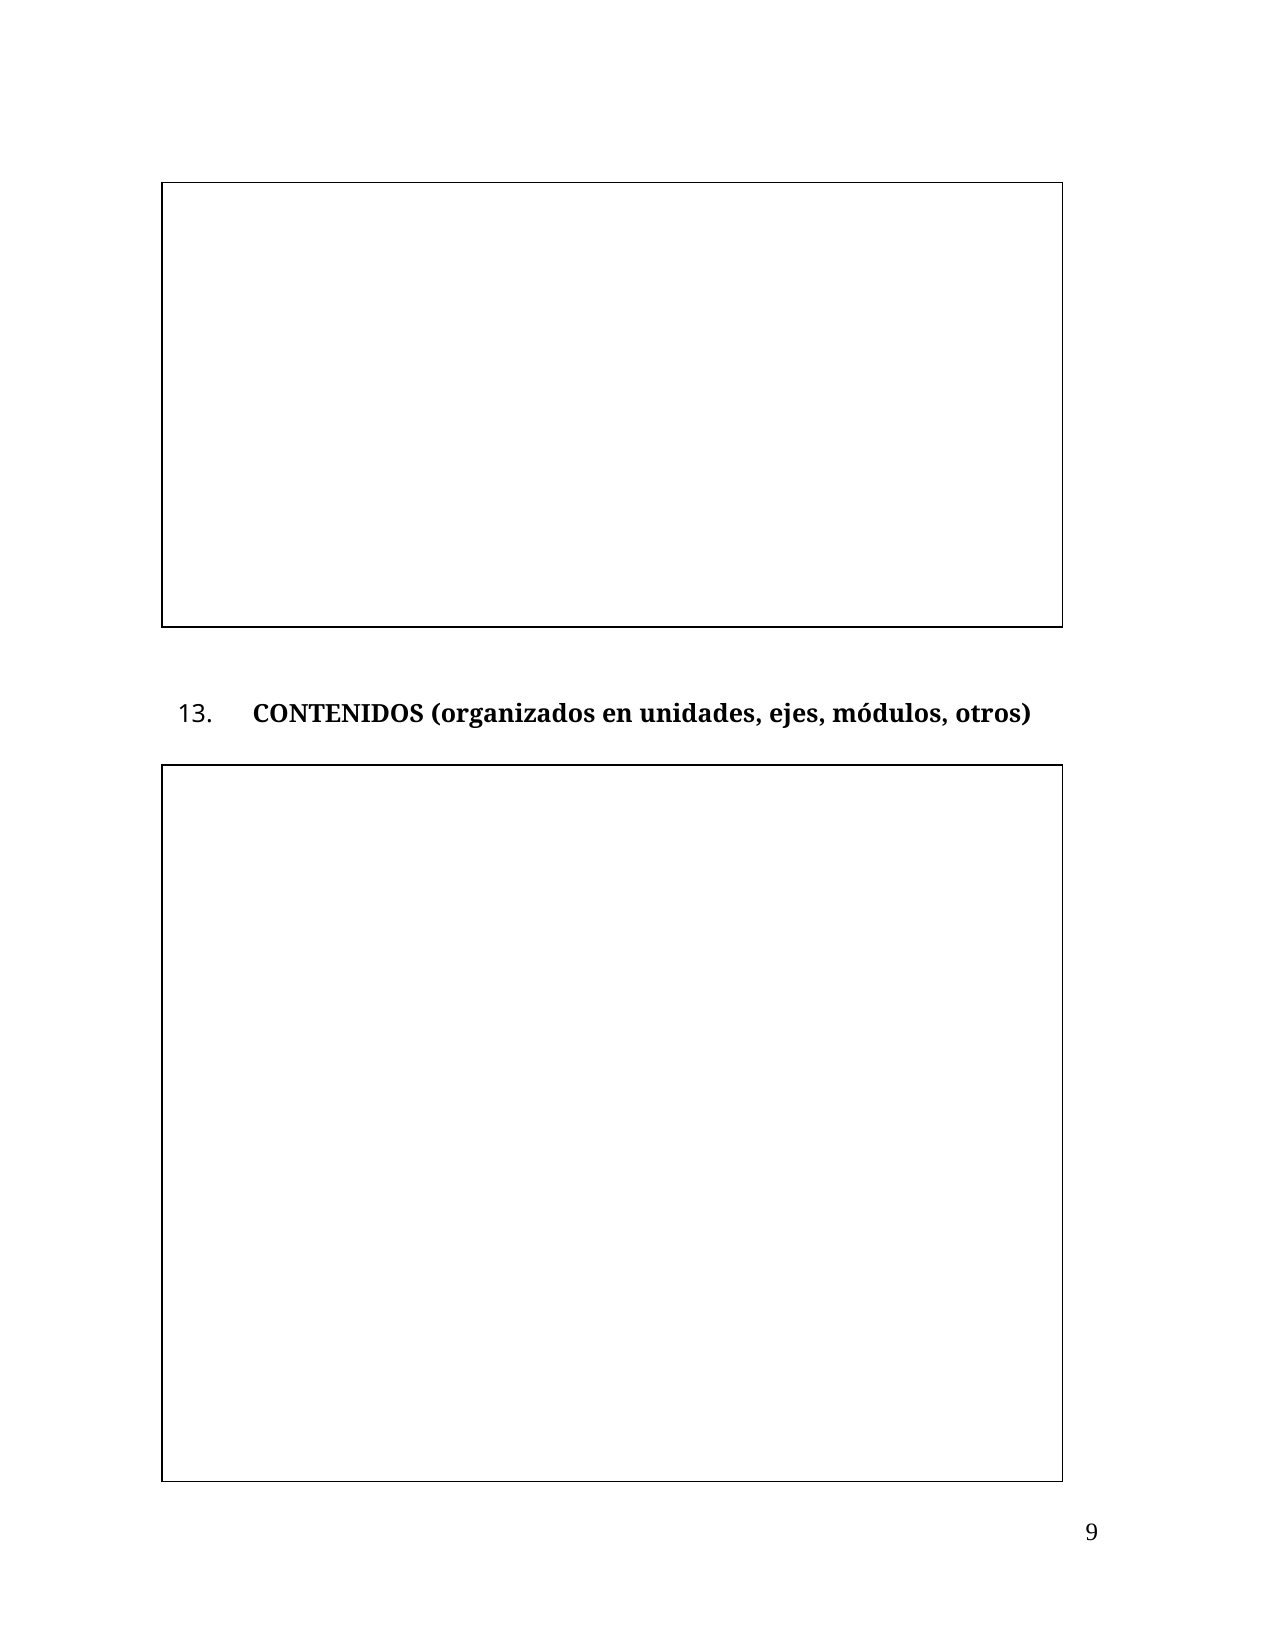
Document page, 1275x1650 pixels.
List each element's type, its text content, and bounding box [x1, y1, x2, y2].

table_header [163, 183, 1062, 626]
list CONTENIDOS (organizados en unidades, ejes, módulos, otros) [177, 696, 1098, 730]
table_header [163, 766, 1062, 1481]
